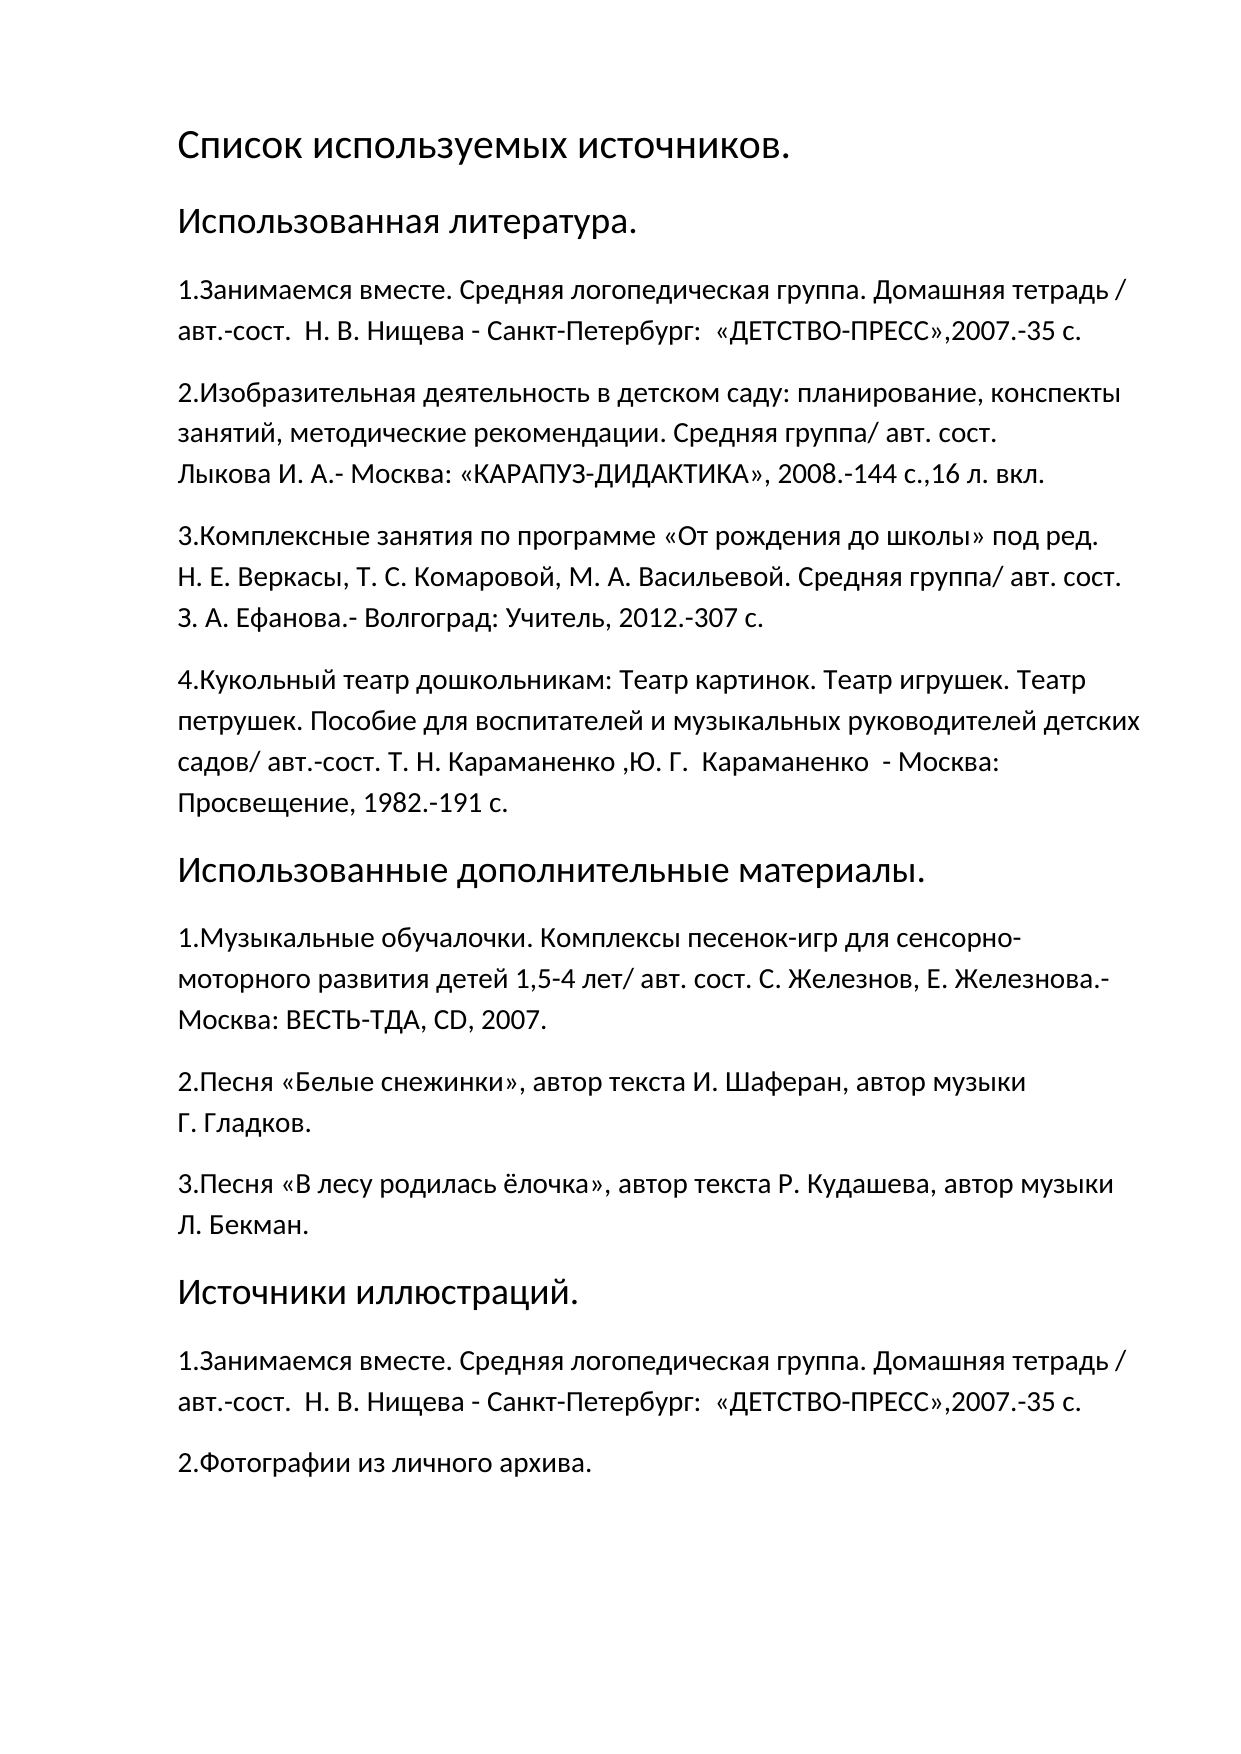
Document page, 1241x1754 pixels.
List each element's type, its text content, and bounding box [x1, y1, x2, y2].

text 3.Песня «В лесу родилась ёлочка», автор текста Р. Кудашева, автор музыки Л. Бекман. [177, 1165, 1152, 1242]
text 2.Песня «Белые снежинки», автор текста И. Шаферан, автор музыки Г. Гладков. [177, 1063, 1152, 1139]
text Использованные дополнительные материалы. [177, 846, 1152, 891]
text 1.Занимаемся вместе. Средняя логопедическая группа. Домашняя тетрадь / авт.-сост. Н. В. Нищева - Санкт-Петербург: «ДЕТСТВО-ПРЕСС»,2007.-35 с. [177, 1342, 1152, 1418]
text 1.Музыкальные обучалочки. Комплексы песенок-игр для сенсорно-моторного развития детей 1,5-4 лет/ авт. сост. С. Железнов, Е. Железнова.- Москва: ВЕСТЬ-ТДА, CD, 2007. [177, 919, 1152, 1037]
text Использованная литература. [177, 197, 1152, 243]
text 1.Занимаемся вместе. Средняя логопедическая группа. Домашняя тетрадь / авт.-сост. Н. В. Нищева - Санкт-Петербург: «ДЕТСТВО-ПРЕСС»,2007.-35 с. [177, 271, 1152, 347]
text Список используемых источников. [177, 118, 1152, 169]
text 3.Комплексные занятия по программе «От рождения до школы» под ред. Н. Е. Веркасы, Т. С. Комаровой, М. А. Васильевой. Средняя группа/ авт. сост. З. А. Ефанова.- Волгоград: Учитель, 2012.-307 с. [177, 517, 1152, 635]
text 2.Фотографии из личного архива. [177, 1444, 1152, 1480]
text 2.Изобразительная деятельность в детском саду: планирование, конспекты занятий, методические рекомендации. Средняя группа/ авт. сост. Лыкова И. А.- Москва: «КАРАПУЗ-ДИДАКТИКА», 2008.-144 с.,16 л. вкл. [177, 374, 1152, 491]
text 4.Кукольный театр дошкольникам: Театр картинок. Театр игрушек. Театр петрушек. Пособие для воспитателей и музыкальных руководителей детских садов/ авт.-сост. Т. Н. Караманенко ,Ю. Г. Караманенко - Москва: Просвещение, 1982.-191 с. [177, 661, 1152, 819]
text Источники иллюстраций. [177, 1268, 1152, 1314]
